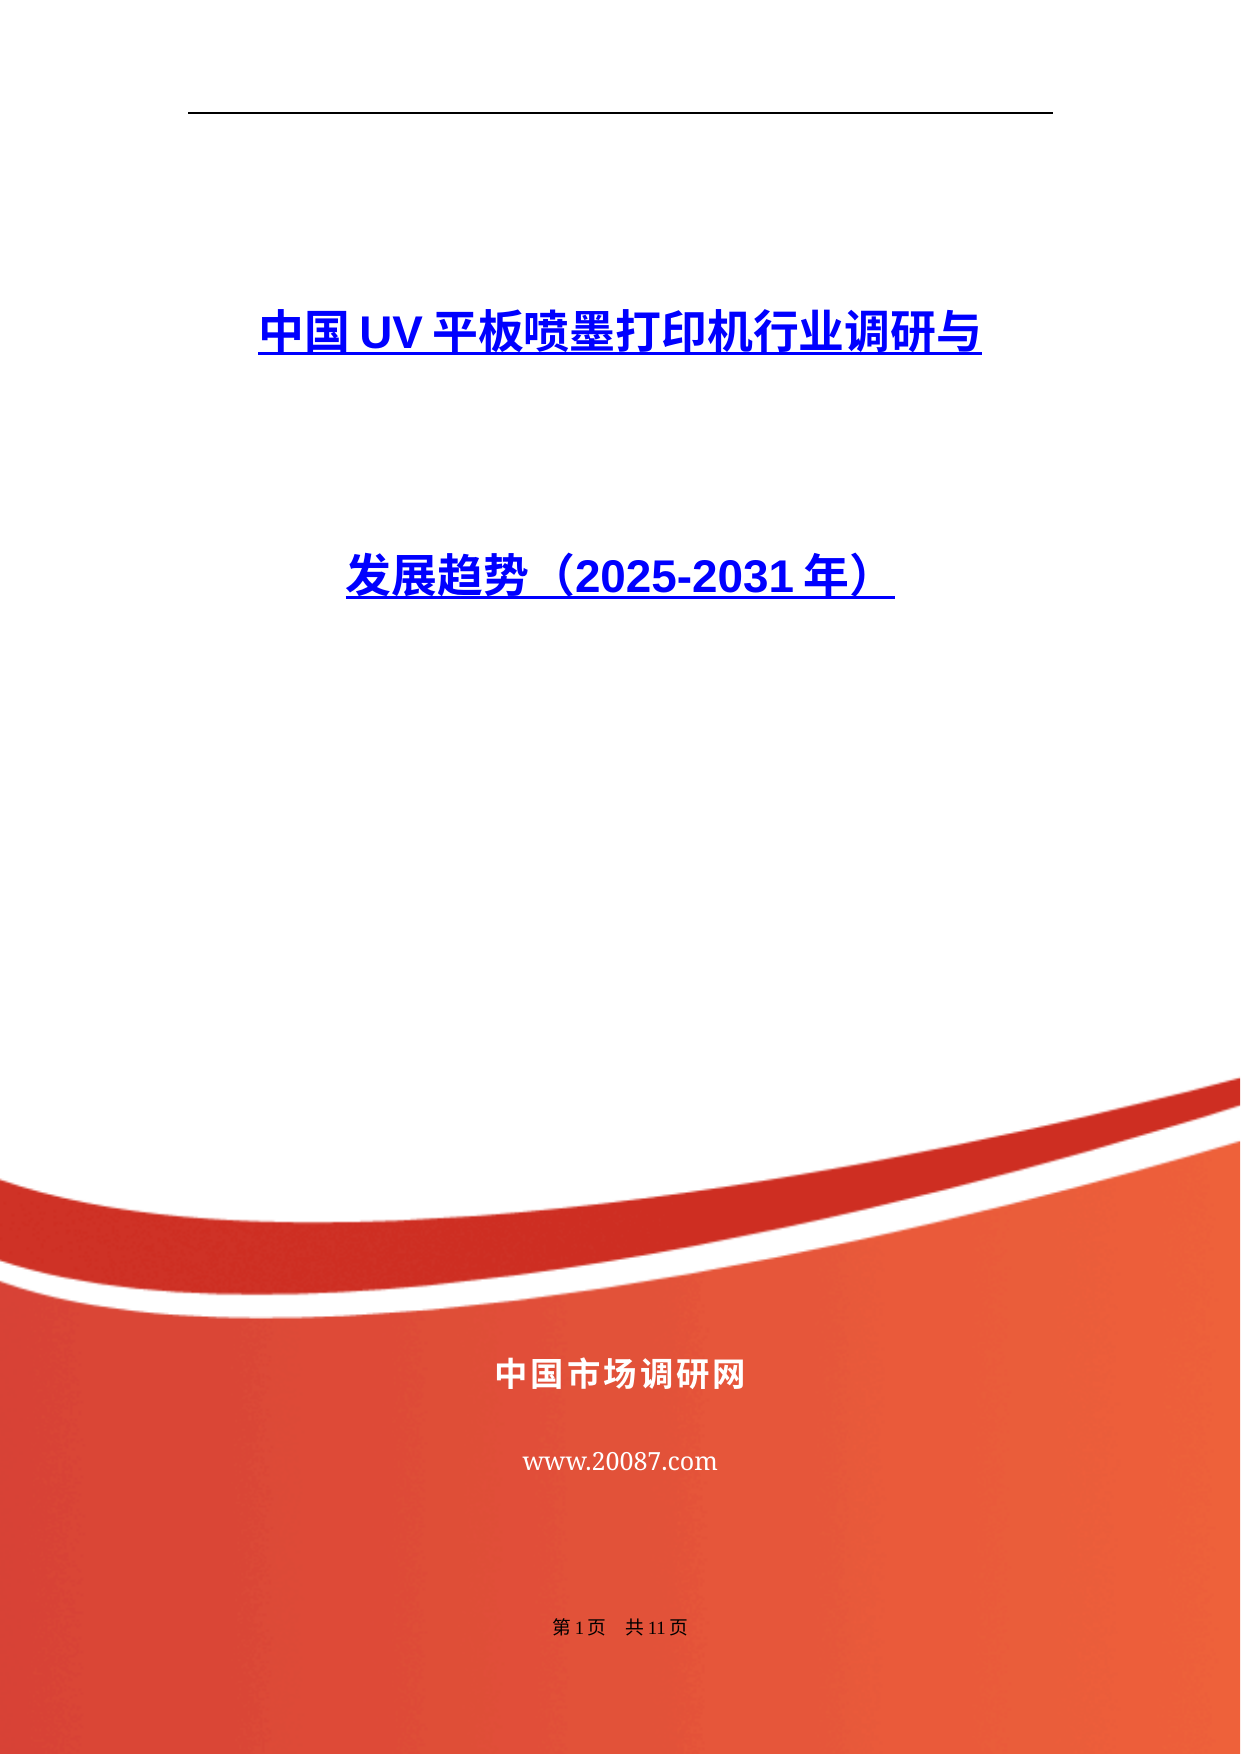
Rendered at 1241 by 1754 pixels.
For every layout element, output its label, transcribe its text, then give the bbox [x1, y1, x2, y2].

picture [0, 1006, 1241, 1754]
text www.20087.com [187, 1428, 1053, 1493]
subtitle 中国市场调研网 [187, 1339, 1053, 1404]
table_header 中国UV平板喷墨打印机行业调研与发展趋势（2025-2031年） [188, 207, 1053, 773]
